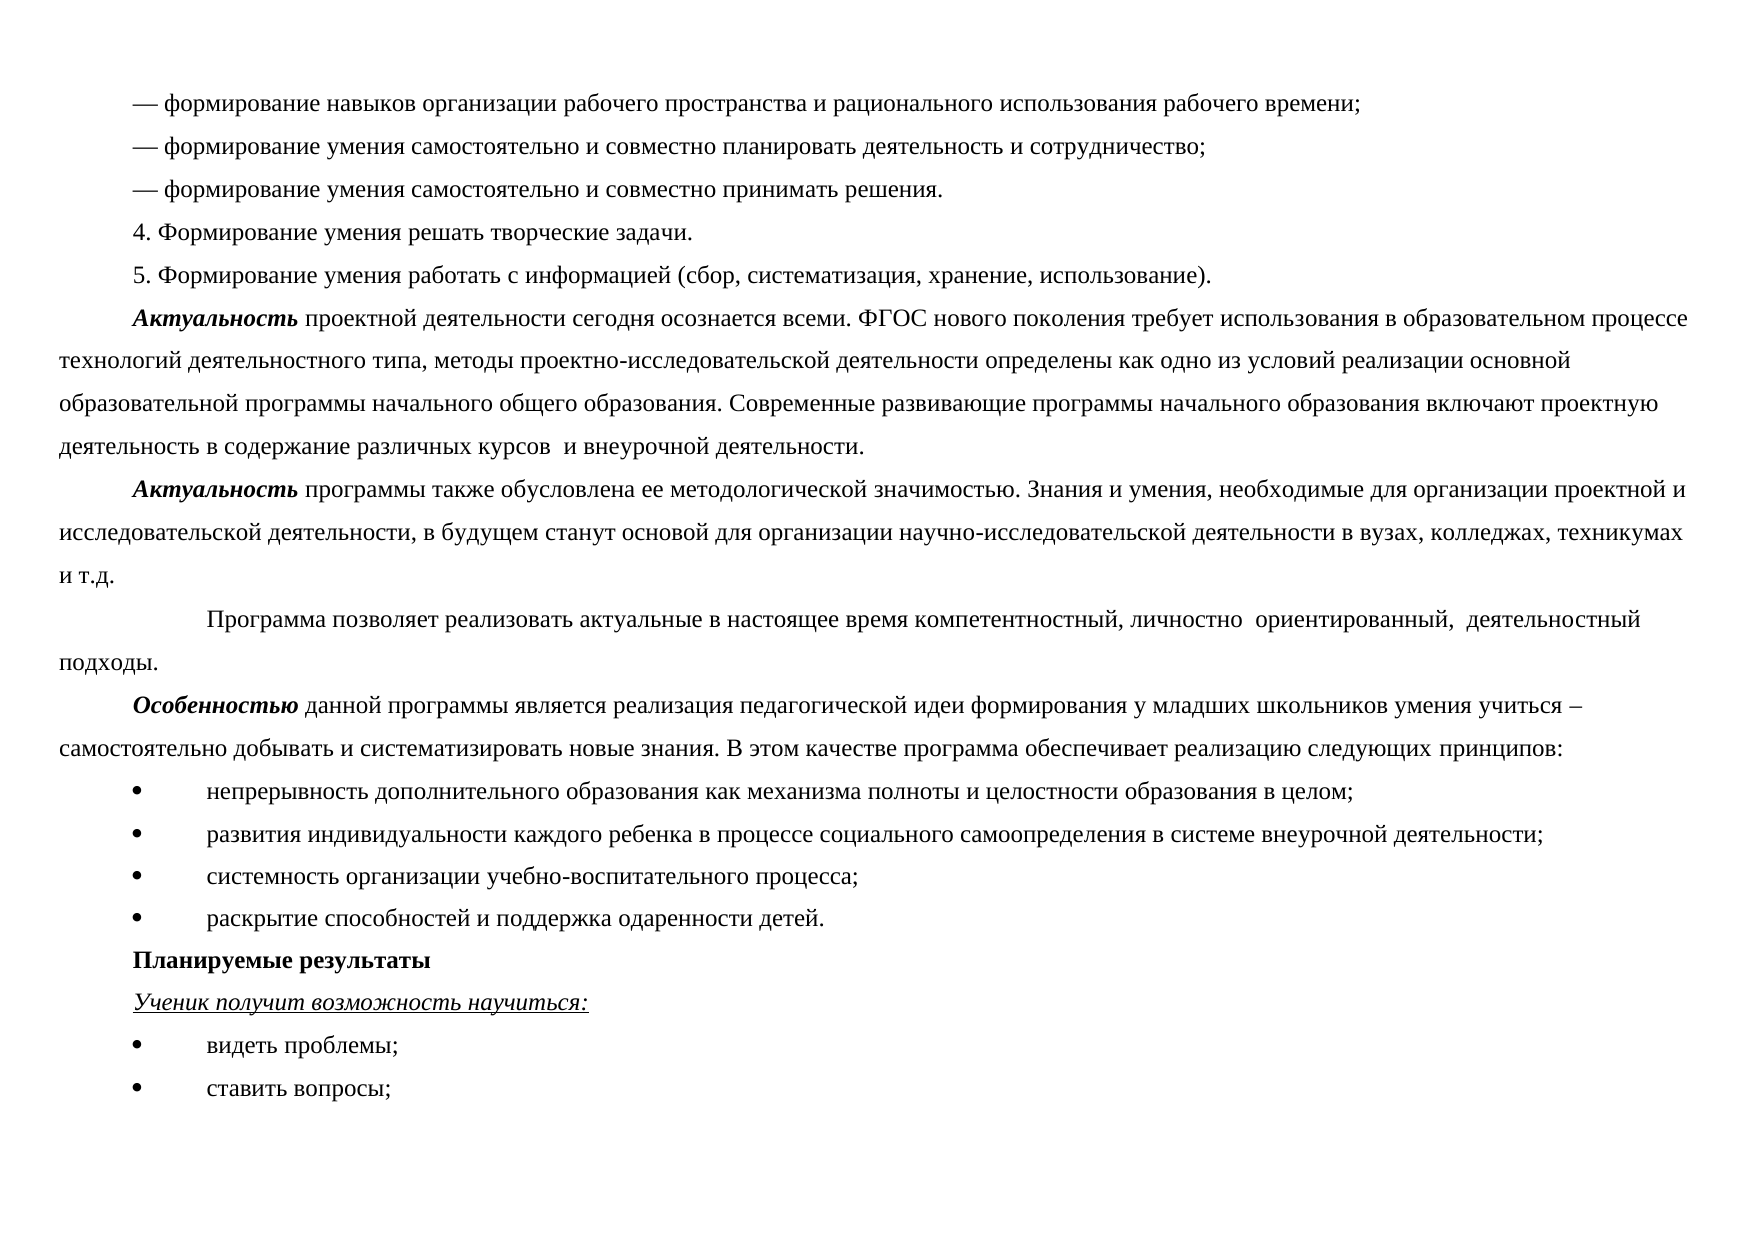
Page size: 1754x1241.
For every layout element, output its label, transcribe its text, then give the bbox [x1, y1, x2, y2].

text — формирование умения самостоятельно и совместно принимать решения. 4. Формирование умения решать творческие задачи. [133, 174, 947, 246]
text Программа позволяет реализовать актуальные в настоящее время компетентностный, личностно ориентированный, деятельностный подходы. [59, 604, 1644, 676]
text  ставить вопросы; [133, 1073, 1686, 1101]
text  раскрытие способностей и поддержка одаренности детей. Планируемые результаты [133, 903, 830, 973]
text Актуальность проектной деятельности сегодня осознается всеми. ФГОС нового поколения требует использования в образовательном процессе технологий деятельностного типа, методы проектно-исследовательской деятельности определены как одно из условий реализации основной образовательной программы начального общего образования. Современные развивающие программы начального образования включают проектную деятельность в содержание различных курсов и внеурочной деятельности. [59, 303, 1690, 460]
text Ученик получит возможность научиться:  видеть проблемы; [133, 987, 595, 1058]
text  развития индивидуальности каждого ребенка в процессе социального самоопределения в системе внеурочной деятельности;  системность организации учебно-воспитательного процесса; [133, 819, 1546, 889]
text  непрерывность дополнительного образования как механизма полноты и целостности образования в целом; [133, 776, 1686, 805]
text Актуальность программы также обусловлена ее методологической значимостью. Знания и умения, необходимые для организации проектной и исследовательской деятельности, в будущем станут основой для организации научно-исследовательской деятельности в вузах, колледжах, техникумах и т.д. [59, 474, 1687, 589]
text — формирование навыков организации рабочего пространства и рационального использования рабочего времени; — формирование умения самостоятельно и совместно планировать деятельность и сотрудничество; [133, 88, 1366, 160]
text 5. Формирование умения работать с информацией (сбор, систематизация, хранение, использование). [133, 260, 1686, 288]
text Особенностью данной программы является реализация педагогической идеи формирования у младших школьников умения учиться – самостоятельно добывать и систематизировать новые знания. В этом качестве программа обеспечивает реализацию следующих принципов: [59, 690, 1584, 762]
